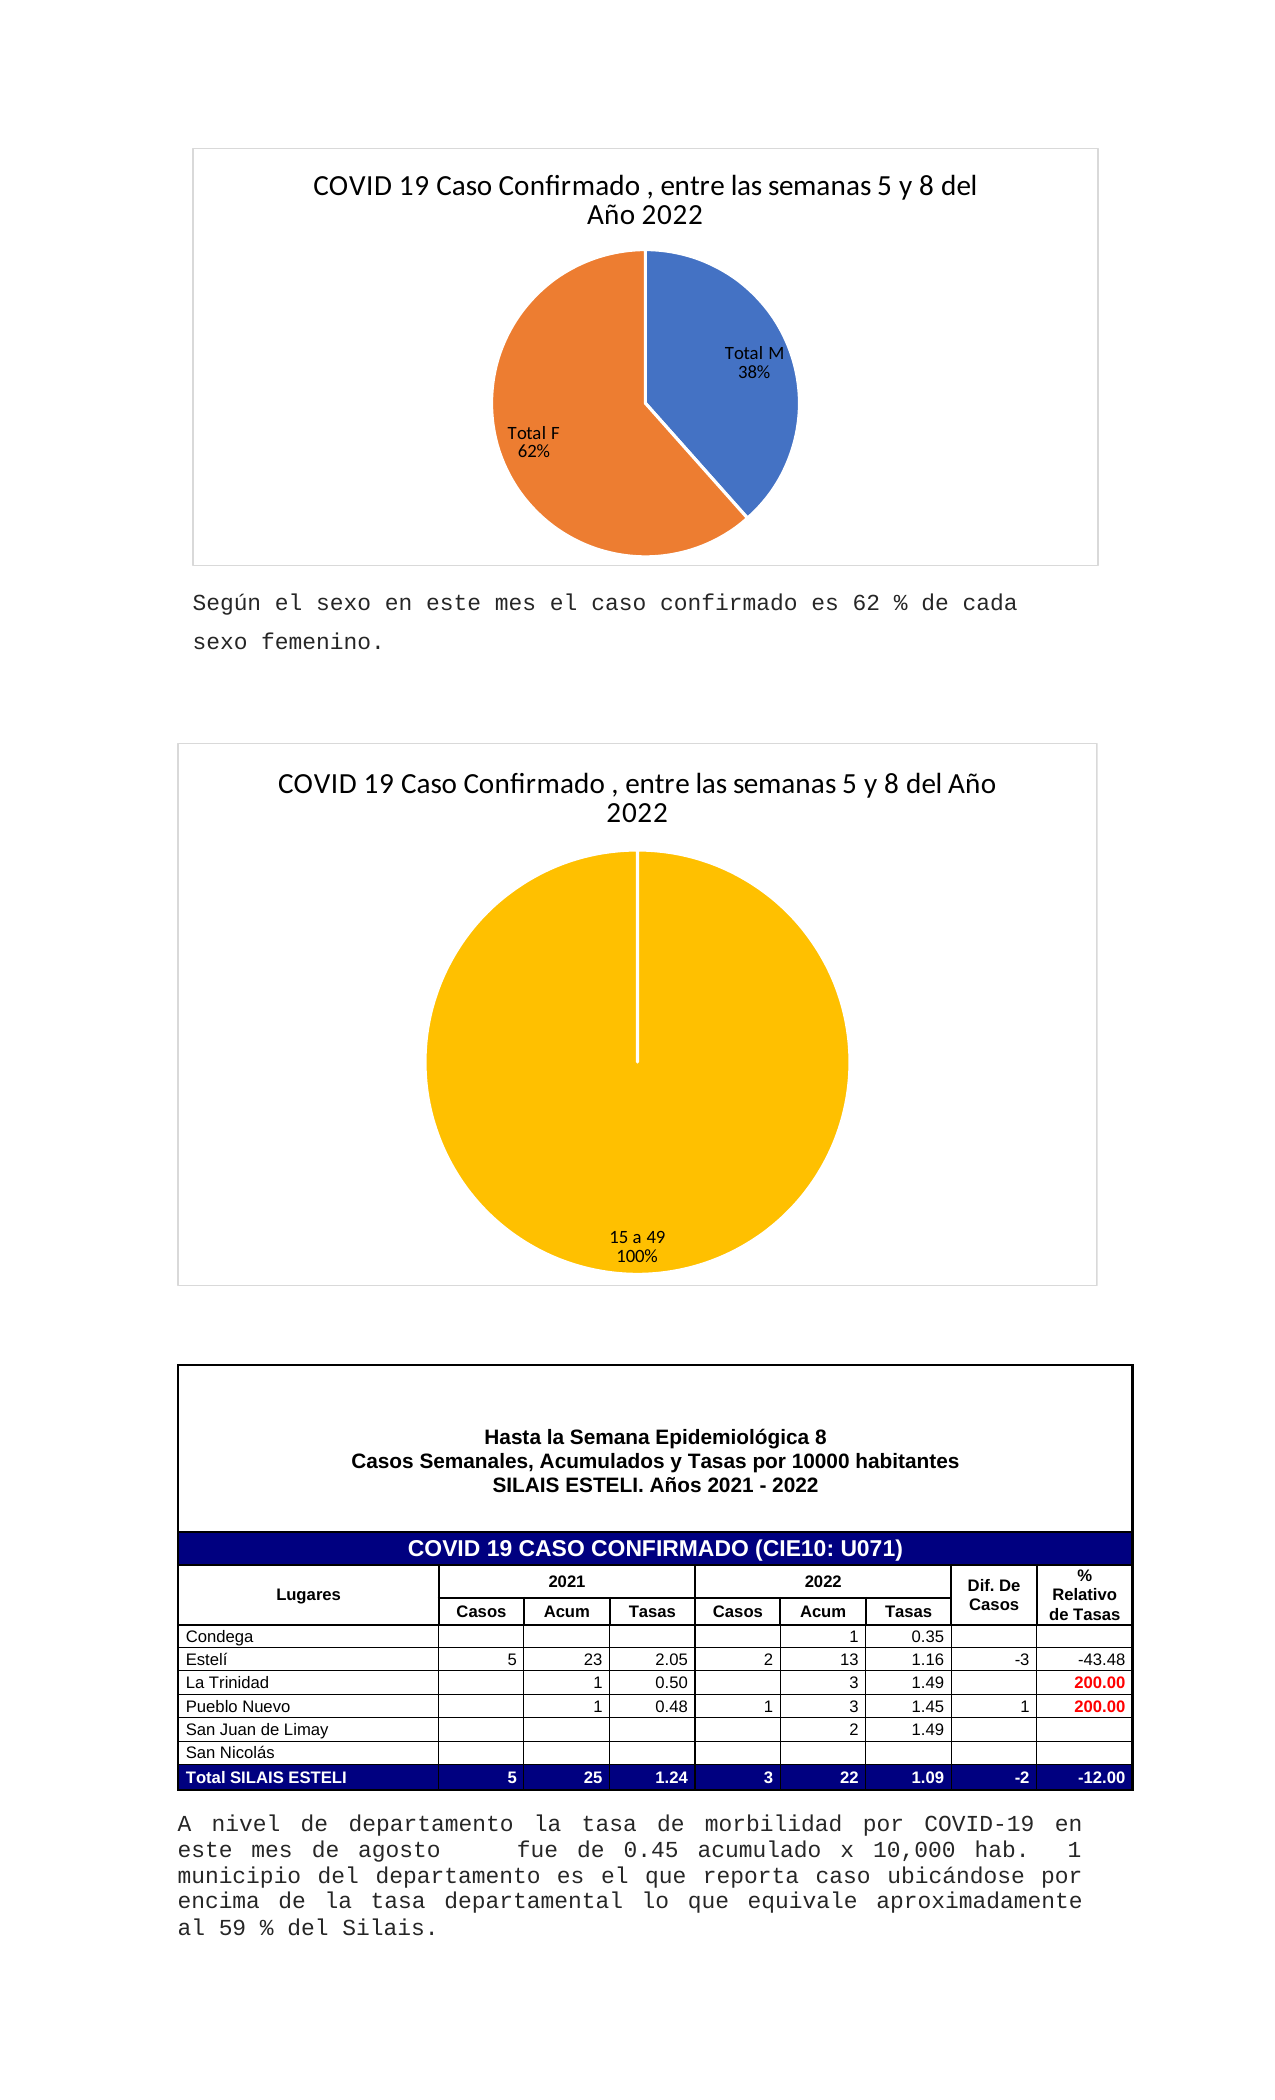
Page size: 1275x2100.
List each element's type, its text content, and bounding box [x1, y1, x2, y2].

table_cell 3 [696, 1765, 780, 1789]
table_cell Tasas [867, 1599, 950, 1623]
table_cell % Relativo de Tasas [1038, 1566, 1131, 1623]
table_cell Acum [781, 1599, 865, 1623]
table_cell San Juan de Limay [179, 1718, 438, 1741]
table_cell Pueblo Nuevo [179, 1695, 438, 1717]
table_cell Condega [179, 1626, 438, 1647]
table_cell 1 [952, 1695, 1036, 1717]
table_cell 1 [696, 1695, 780, 1717]
table_cell [866, 1742, 951, 1764]
table_cell COVID 19 CASO CONFIRMADO (CIE10: U071) [179, 1533, 1131, 1564]
table_cell -43.48 [1037, 1648, 1131, 1670]
table_cell [781, 1742, 865, 1764]
table_cell 0.35 [866, 1626, 951, 1647]
table_cell Casos [696, 1599, 779, 1623]
table_cell Dif. De Casos [952, 1566, 1036, 1623]
table_cell 1.45 [866, 1695, 951, 1717]
table_cell Tasas [611, 1599, 694, 1623]
table_cell Casos [440, 1599, 523, 1623]
table_cell [610, 1742, 694, 1764]
table_cell [610, 1718, 694, 1741]
table_cell 200.00 [1037, 1671, 1131, 1694]
table_cell 1.24 [610, 1765, 694, 1789]
table_cell [952, 1626, 1036, 1647]
text Según el sexo en este mes el caso confirmado es 62 % de cada sexo femenino. [192, 591, 1083, 656]
table_cell [439, 1695, 523, 1717]
table_cell 1.49 [866, 1671, 951, 1694]
table_cell -2 [952, 1765, 1036, 1789]
table_cell 2021 [440, 1566, 694, 1597]
table_cell 2.05 [610, 1648, 694, 1670]
table_cell 3 [781, 1695, 865, 1717]
table_cell [952, 1742, 1036, 1764]
table_cell -12.00 [1037, 1765, 1131, 1789]
table_cell -3 [952, 1648, 1036, 1670]
table_cell 1 [781, 1626, 865, 1647]
table_cell Total SILAIS ESTELI [179, 1765, 438, 1789]
table_cell Estelí [179, 1648, 438, 1670]
table_cell [952, 1671, 1036, 1694]
table_cell 2 [781, 1718, 865, 1741]
table_cell [439, 1626, 523, 1647]
table_cell 1 [524, 1671, 609, 1694]
table_cell La Trinidad [179, 1671, 438, 1694]
table_cell 1 [524, 1695, 609, 1717]
table_cell [524, 1742, 609, 1764]
table_cell [696, 1718, 780, 1741]
table_cell [952, 1718, 1036, 1741]
table_cell 5 [439, 1765, 523, 1789]
table_cell 0.48 [610, 1695, 694, 1717]
table_cell [1037, 1718, 1131, 1741]
table_cell [439, 1671, 523, 1694]
table_cell 200.00 [1037, 1695, 1131, 1717]
table_cell San Nicolás [179, 1742, 438, 1764]
table_cell [1037, 1742, 1131, 1764]
table_cell [696, 1626, 780, 1647]
table_cell 1.09 [866, 1765, 951, 1789]
table_cell 23 [524, 1648, 609, 1670]
text A nivel de departamento la tasa de morbilidad por COVID-19 en este mes de agosto fue de 0.45 acumulado x 10,000 hab. 1 municipio del departamento es el que reporta caso ubicándose por encima de la tasa departamental lo que equivale aproximadamente al 59 % del Silais. [177, 1812, 1083, 1942]
table_cell Lugares [179, 1566, 438, 1623]
table_cell 2022 [696, 1566, 950, 1597]
table_cell [610, 1626, 694, 1647]
table_cell 2 [696, 1648, 780, 1670]
table_header Hasta la Semana Epidemiológica 8 Casos Semanales, Acumulados y Tasas por 10000 habitantes SILAIS ESTELI. Años 2021 - 2022 [179, 1366, 1131, 1531]
table_cell 1.49 [866, 1718, 951, 1741]
table_cell [439, 1718, 523, 1741]
table_cell [696, 1742, 780, 1764]
table_cell [524, 1718, 609, 1741]
table_cell 3 [781, 1671, 865, 1694]
table_cell 5 [439, 1648, 523, 1670]
table_cell 13 [781, 1648, 865, 1670]
table_cell 0.50 [610, 1671, 694, 1694]
table_cell [1037, 1626, 1131, 1647]
table_cell [524, 1626, 609, 1647]
table_cell [696, 1671, 780, 1694]
table_cell Acum [525, 1599, 609, 1623]
table_cell 1.16 [866, 1648, 951, 1670]
table_cell 25 [524, 1765, 609, 1789]
table_cell [439, 1742, 523, 1764]
table_cell 22 [781, 1765, 865, 1789]
